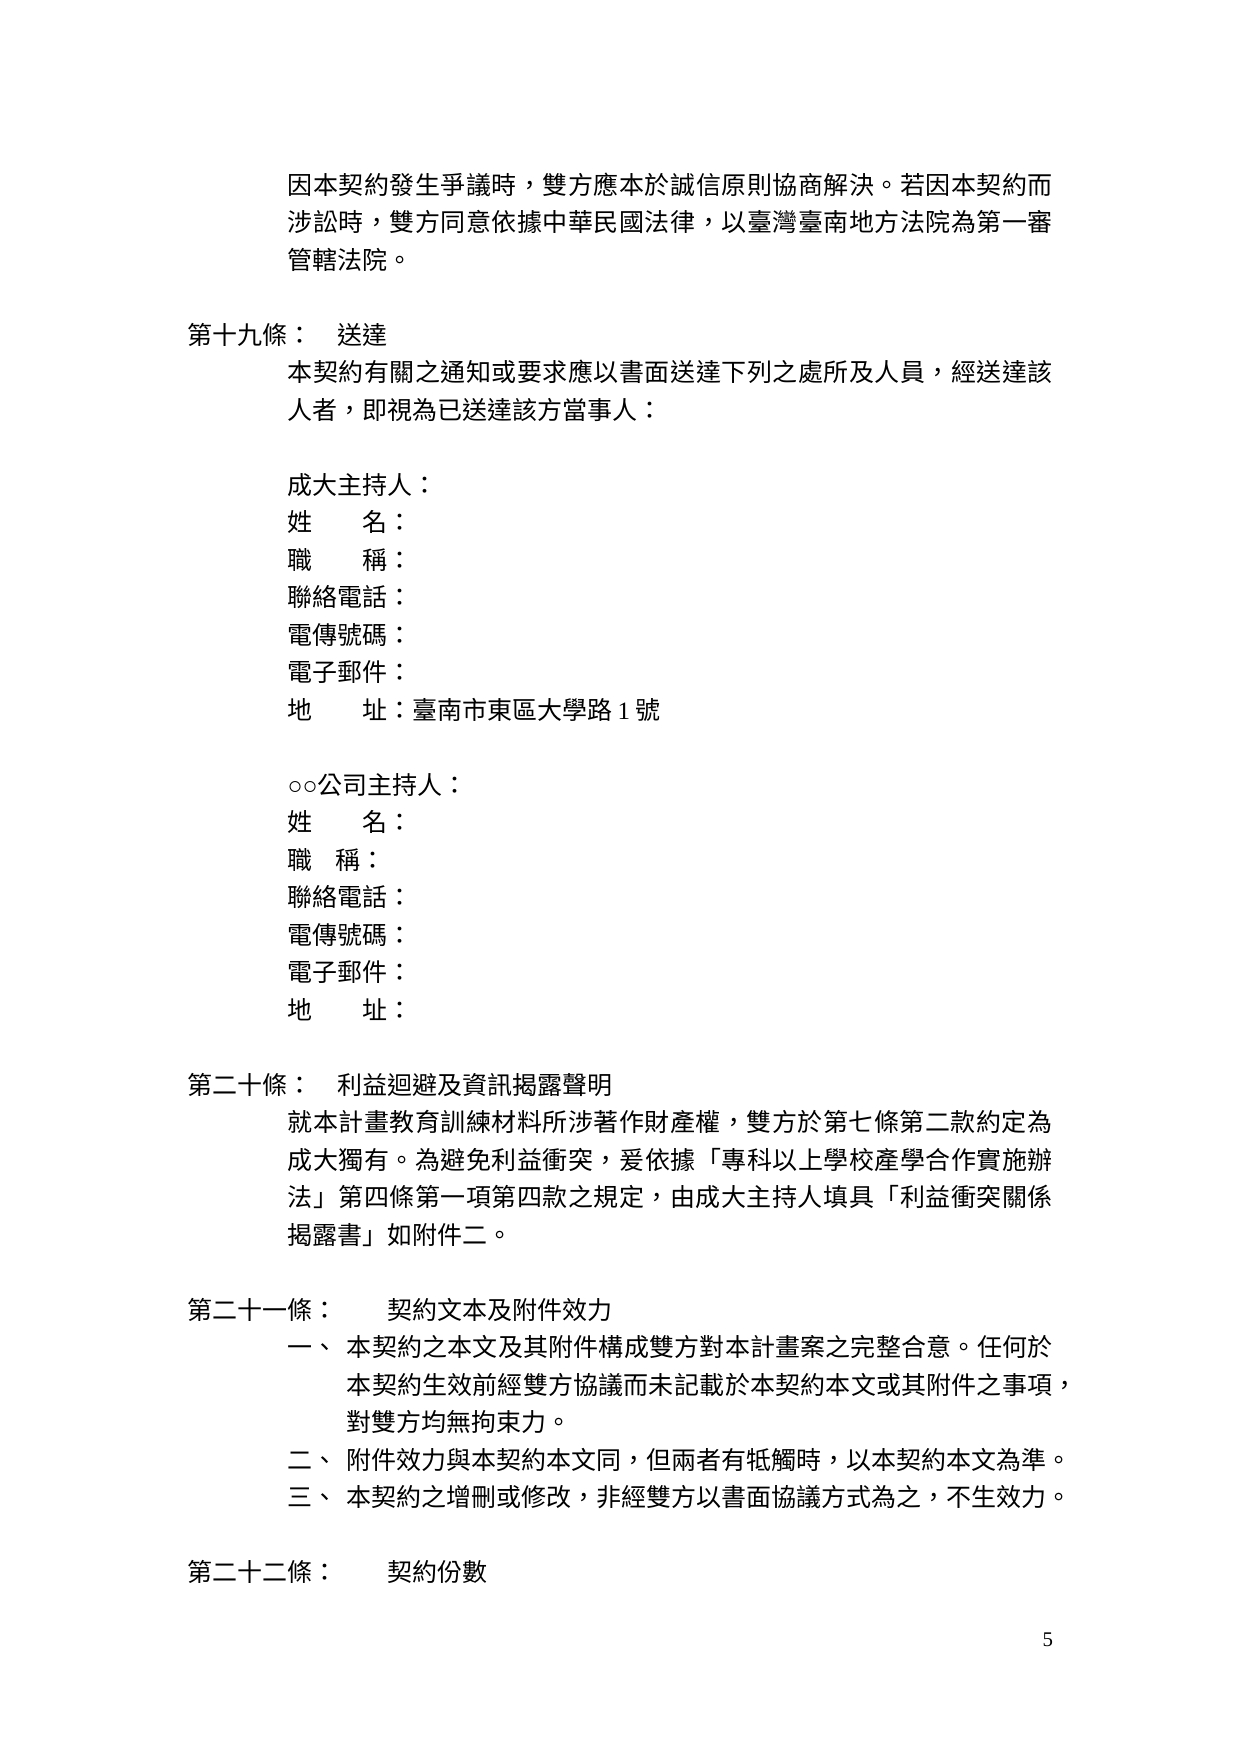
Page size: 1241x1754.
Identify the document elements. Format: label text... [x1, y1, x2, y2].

text 電子郵件： [287, 652, 1053, 689]
text 因本契約發生爭議時，雙方應本於誠信原則協商解決。若因本契約而涉訟時，雙方同意依據中華民國法律，以臺灣臺南地方法院為第一審管轄法院。 [287, 164, 1053, 277]
text 地 址：臺南市東區大學路1號 [287, 689, 1053, 727]
text 成大主持人： [287, 464, 1053, 502]
list 契約文本及附件效力 [187, 1289, 1053, 1327]
text 姓 名： [287, 502, 1053, 539]
text 本契約有關之通知或要求應以書面送達下列之處所及人員，經送達該人者，即視為已送達該方當事人： [287, 352, 1053, 427]
text ○○公司主持人： [287, 764, 1053, 802]
list 附件效力與本契約本文同，但兩者有牴觸時，以本契約本文為準。 [287, 1439, 1053, 1477]
list 本契約之本文及其附件構成雙方對本計畫案之完整合意。任何於本契約生效前經雙方協議而未記載於本契約本文或其附件之事項，對雙方均無拘束力。 [287, 1327, 1053, 1439]
list 本契約之增刪或修改，非經雙方以書面協議方式為之，不生效力。 [287, 1477, 1053, 1514]
text 聯絡電話： [287, 877, 1053, 914]
text 地 址： [287, 989, 1053, 1027]
list 送達 [187, 314, 1053, 352]
text 電傳號碼： [287, 614, 1053, 652]
text 電傳號碼： [287, 914, 1053, 952]
text 職 稱： [287, 839, 1053, 877]
text 就本計畫教育訓練材料所涉著作財產權，雙方於第七條第二款約定為成大獨有。為避免利益衝突，爰依據「專科以上學校產學合作實施辦法」第四條第一項第四款之規定，由成大主持人填具「利益衝突關係揭露書」如附件二。 [287, 1102, 1053, 1252]
list 利益迴避及資訊揭露聲明 [187, 1064, 1053, 1102]
text 姓 名： [287, 802, 1053, 839]
text 聯絡電話： [287, 577, 1053, 614]
text 電子郵件： [287, 952, 1053, 989]
list 契約份數 [187, 1552, 1053, 1589]
text 職 稱： [287, 539, 1053, 577]
